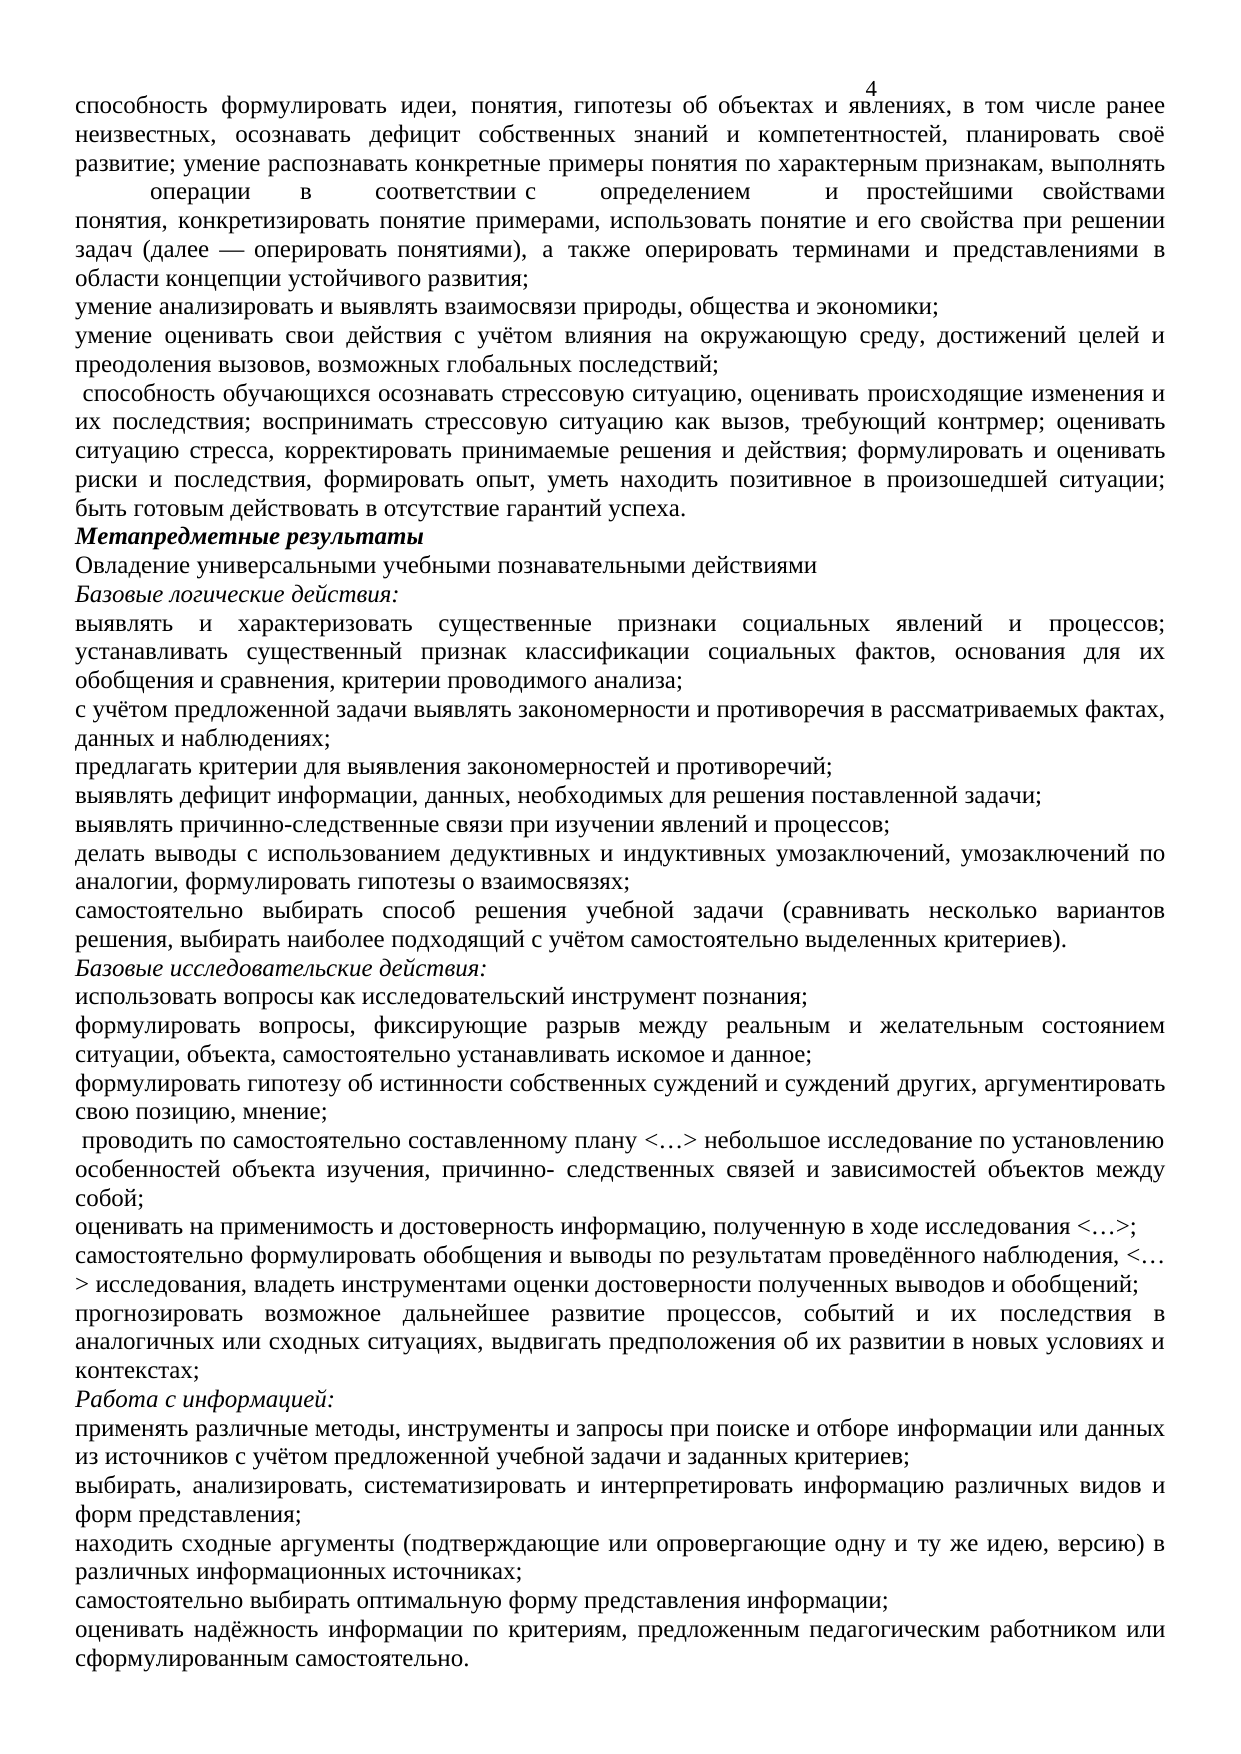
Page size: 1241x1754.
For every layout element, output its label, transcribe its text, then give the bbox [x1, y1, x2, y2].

text прогнозировать возможное дальнейшее развитие процессов, событий и их последствия в аналогичных или сходных ситуациях, выдвигать предположения об их развитии в новых условиях и контекстах; [75, 1298, 1165, 1384]
text умение оценивать свои действия с учётом влияния на окружающую среду, достижений целей и преодоления вызовов, возможных глобальных последствий; [75, 320, 1165, 378]
text с учётом предложенной задачи выявлять закономерности и противоречия в рассматриваемых фактах, данных и наблюдениях; [75, 694, 1165, 751]
text выбирать, анализировать, систематизировать и интерпретировать информацию различных видов и форм представления; [75, 1470, 1165, 1528]
text Работа с информацией: [75, 1384, 1165, 1413]
text оценивать на применимость и достоверность информацию, полученную в ходе исследования <…>; [75, 1211, 1165, 1240]
text самостоятельно выбирать способ решения учебной задачи (сравнивать несколько вариантов решения, выбирать наиболее подходящий с учётом самостоятельно выделенных критериев). [75, 895, 1165, 953]
text делать выводы с использованием дедуктивных и индуктивных умозаключений, умозаключений по аналогии, формулировать гипотезы о взаимосвязях; [75, 838, 1165, 895]
text Базовые логические действия: [75, 579, 1165, 608]
text формулировать гипотезу об истинности собственных суждений и суждений других, аргументировать свою позицию, мнение; [75, 1068, 1165, 1125]
text способность обучающихся осознавать стрессовую ситуацию, оценивать происходящие изменения и их последствия; воспринимать стрессовую ситуацию как вызов, требующий контрмер; оценивать ситуацию стресса, корректировать принимаемые решения и действия; формулировать и оценивать риски и последствия, формировать опыт, уметь находить позитивное в произошедшей ситуации; быть готовым действовать в отсутствие гарантий успеха. [75, 378, 1165, 521]
text выявлять и характеризовать существенные признаки социальных явлений и процессов; устанавливать существенный признак классификации социальных фактов, основания для их обобщения и сравнения, критерии проводимого анализа; [75, 608, 1165, 694]
text проводить по самостоятельно составленному плану <…> небольшое исследование по установлению особенностей объекта изучения, причинно- следственных связей и зависимостей объектов между собой; [75, 1125, 1165, 1211]
text самостоятельно формулировать обобщения и выводы по результатам проведённого наблюдения, <…> исследования, владеть инструментами оценки достоверности полученных выводов и обобщений; [75, 1240, 1165, 1298]
text самостоятельно выбирать оптимальную форму представления информации; [75, 1585, 1165, 1614]
text использовать вопросы как исследовательский инструмент познания; [75, 981, 1165, 1010]
text применять различные методы, инструменты и запросы при поиске и отборе информации или данных из источников с учётом предложенной учебной задачи и заданных критериев; [75, 1413, 1165, 1470]
text умение анализировать и выявлять взаимосвязи природы, общества и экономики; [75, 291, 1165, 320]
text предлагать критерии для выявления закономерностей и противоречий; [75, 751, 1165, 780]
text оценивать надёжность информации по критериям, предложенным педагогическим работником или сформулированным самостоятельно. [75, 1614, 1165, 1671]
text Метапредметные результаты [75, 521, 1165, 550]
text Базовые исследовательские действия: [75, 953, 1165, 981]
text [75, 90, 1165, 291]
text выявлять причинно-следственные связи при изучении явлений и процессов; [75, 809, 1165, 838]
text формулировать вопросы, фиксирующие разрыв между реальным и желательным состоянием ситуации, объекта, самостоятельно устанавливать искомое и данное; [75, 1010, 1165, 1068]
text выявлять дефицит информации, данных, необходимых для решения поставленной задачи; [75, 780, 1165, 809]
text Овладение универсальными учебными познавательными действиями [75, 550, 1165, 579]
text находить сходные аргументы (подтверждающие или опровергающие одну и ту же идею, версию) в различных информационных источниках; [75, 1528, 1165, 1585]
